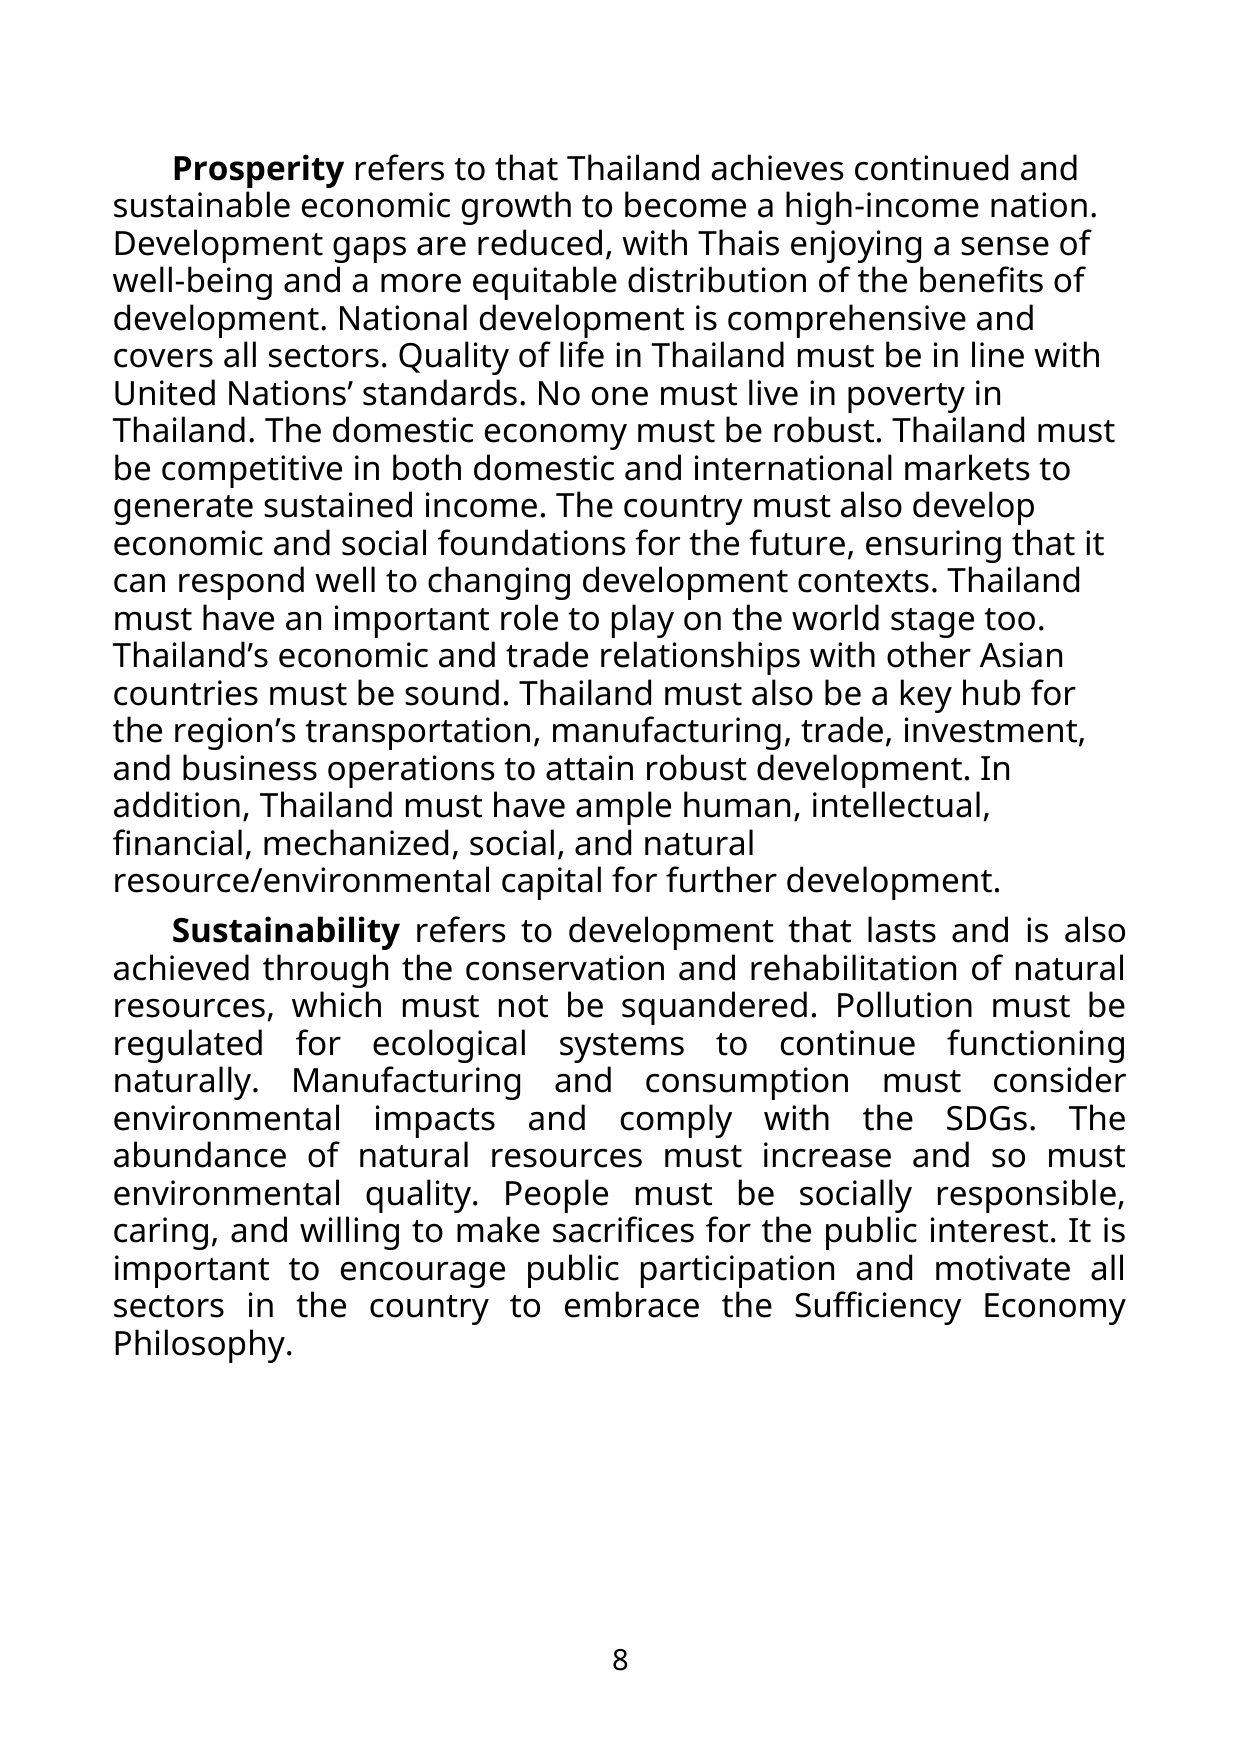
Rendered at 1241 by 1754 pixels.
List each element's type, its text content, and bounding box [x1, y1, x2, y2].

text Sustainability refers to development that lasts and is also achieved through the conservation and rehabilitation of natural resources, which must not be squandered. Pollution must be regulated for ecological systems to continue functioning naturally. Manufacturing and consumption must consider environmental impacts and comply with the SDGs. The abundance of natural resources must increase and so must environmental quality. People must be socially responsible, caring, and willing to make sacrifices for the public interest. It is important to encourage public participation and motivate all sectors in the country to embrace the Sufficiency Economy Philosophy. [112, 912, 1128, 1362]
text Prosperity refers to that Thailand achieves continued and sustainable economic growth to become a high-income nation. Development gaps are reduced, with Thais enjoying a sense of well-being and a more equitable distribution of the benefits of development. National development is comprehensive and covers all sectors. Quality of life in Thailand must be in line with United Nations’ standards. No one must live in poverty in Thailand. The domestic economy must be robust. Thailand must be competitive in both domestic and international markets to generate sustained income. The country must also develop economic and social foundations for the future, ensuring that it can respond well to changing development contexts. Thailand must have an important role to play on the world stage too. Thailand’s economic and trade relationships with other Asian countries must be sound. Thailand must also be a key hub for the region’s transportation, manufacturing, trade, investment, and business operations to attain robust development. In addition, Thailand must have ample human, intellectual, financial, mechanized, social, and natural resource/environmental capital for further development. [112, 150, 1128, 900]
